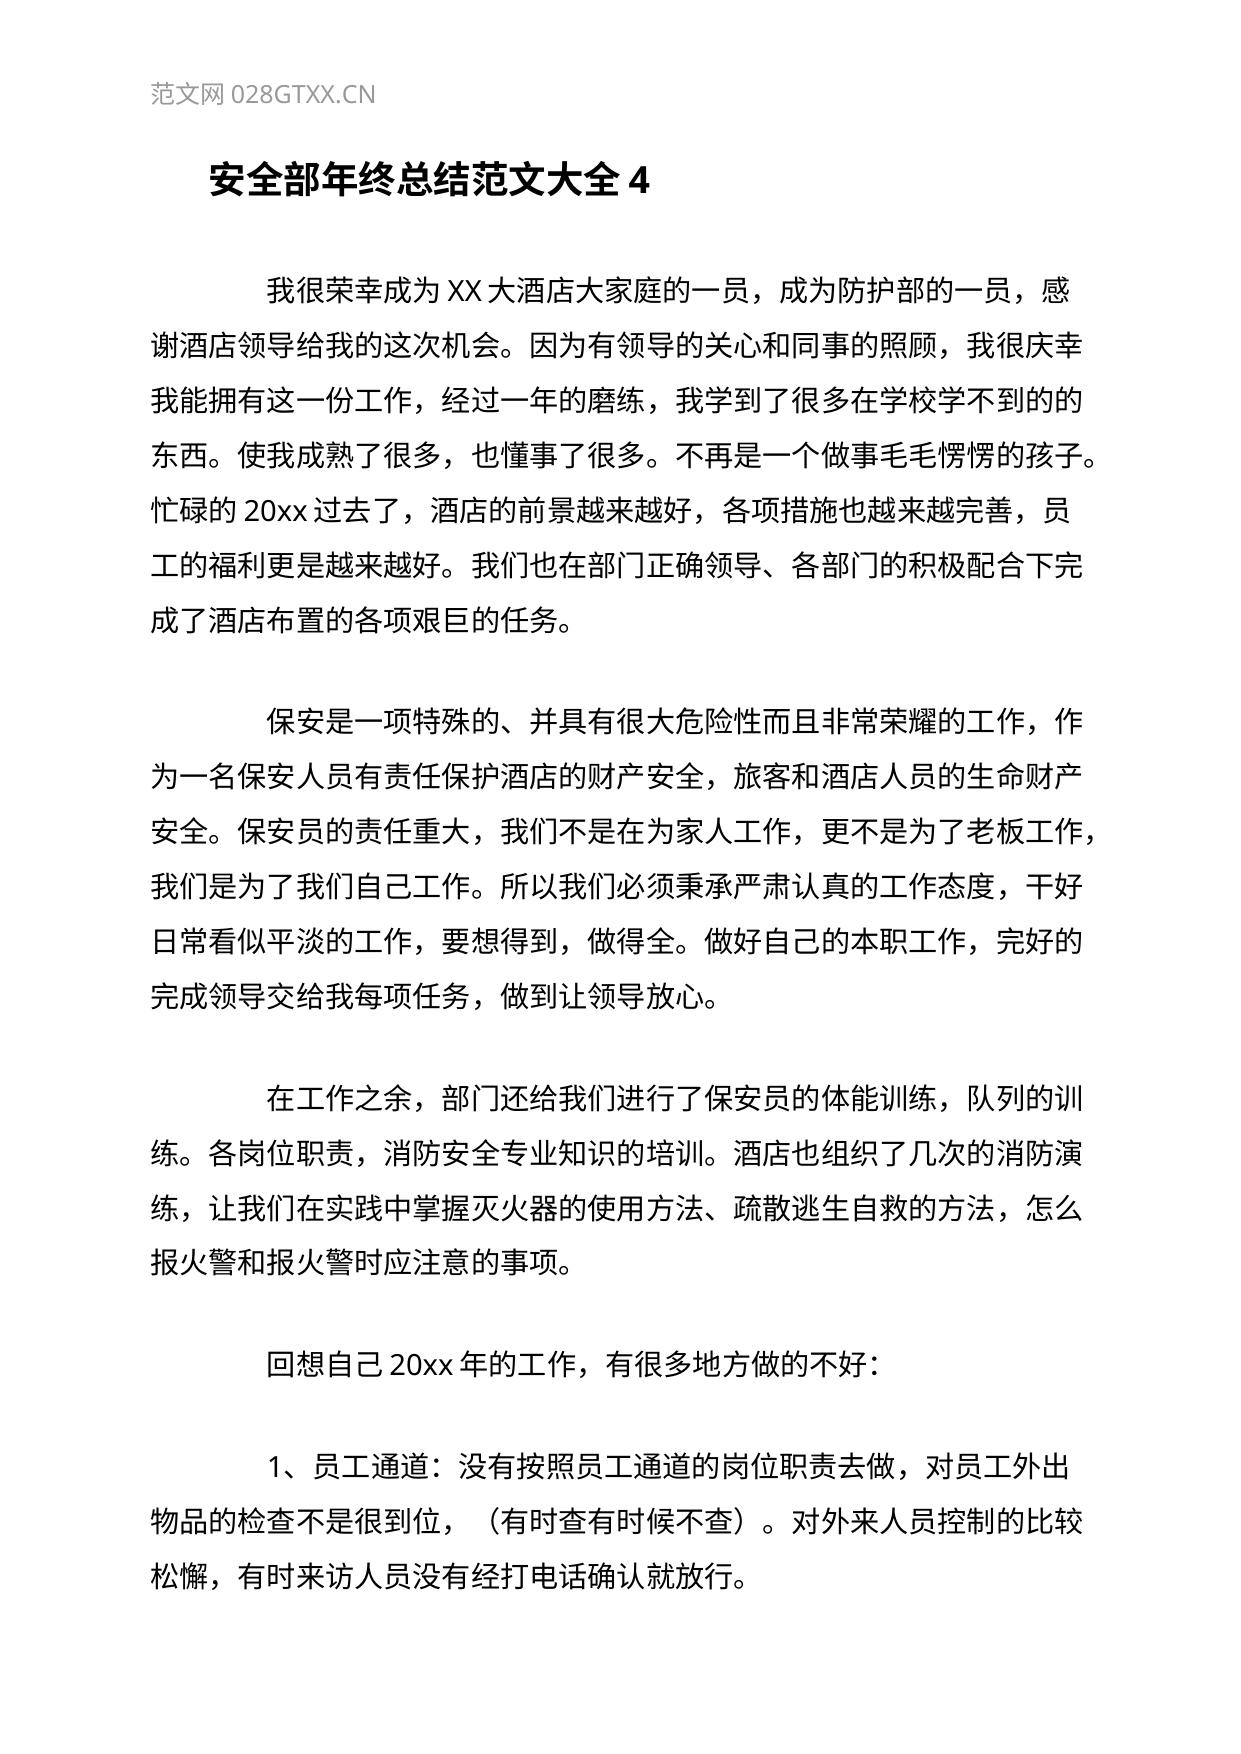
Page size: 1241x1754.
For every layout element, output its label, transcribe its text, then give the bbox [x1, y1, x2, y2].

text 1、员工通道：没有按照员工通道的岗位职责去做，对员工外出物品的检查不是很到位，（有时查有时候不查）。对外来人员控制的比较松懈，有时来访人员没有经打电话确认就放行。 [150, 1444, 1090, 1596]
text 我很荣幸成为XX大酒店大家庭的一员，成为防护部的一员，感谢酒店领导给我的这次机会。因为有领导的关心和同事的照顾，我很庆幸我能拥有这一份工作，经过一年的磨练，我学到了很多在学校学不到的的东西。使我成熟了很多，也懂事了很多。不再是一个做事毛毛愣愣的孩子。忙碌的20xx过去了，酒店的前景越来越好，各项措施也越来越完善，员工的福利更是越来越好。我们也在部门正确领导、各部门的积极配合下完成了酒店布置的各项艰巨的任务。 [150, 268, 1090, 639]
text 在工作之余，部门还给我们进行了保安员的体能训练，队列的训练。各岗位职责，消防安全专业知识的培训。酒店也组织了几次的消防演练，让我们在实践中掌握灭火器的使用方法、疏散逃生自救的方法，怎么报火警和报火警时应注意的事项。 [150, 1075, 1090, 1282]
text 安全部年终总结范文大全4 [150, 150, 1090, 204]
text 回想自己20xx年的工作，有很多地方做的不好： [150, 1342, 1090, 1384]
text 保安是一项特殊的、并具有很大危险性而且非常荣耀的工作，作为一名保安人员有责任保护酒店的财产安全，旅客和酒店人员的生命财产安全。保安员的责任重大，我们不是在为家人工作，更不是为了老板工作，我们是为了我们自己工作。所以我们必须秉承严肃认真的工作态度，干好日常看似平淡的工作，要想得到，做得全。做好自己的本职工作，完好的完成领导交给我每项任务，做到让领导放心。 [150, 699, 1090, 1016]
